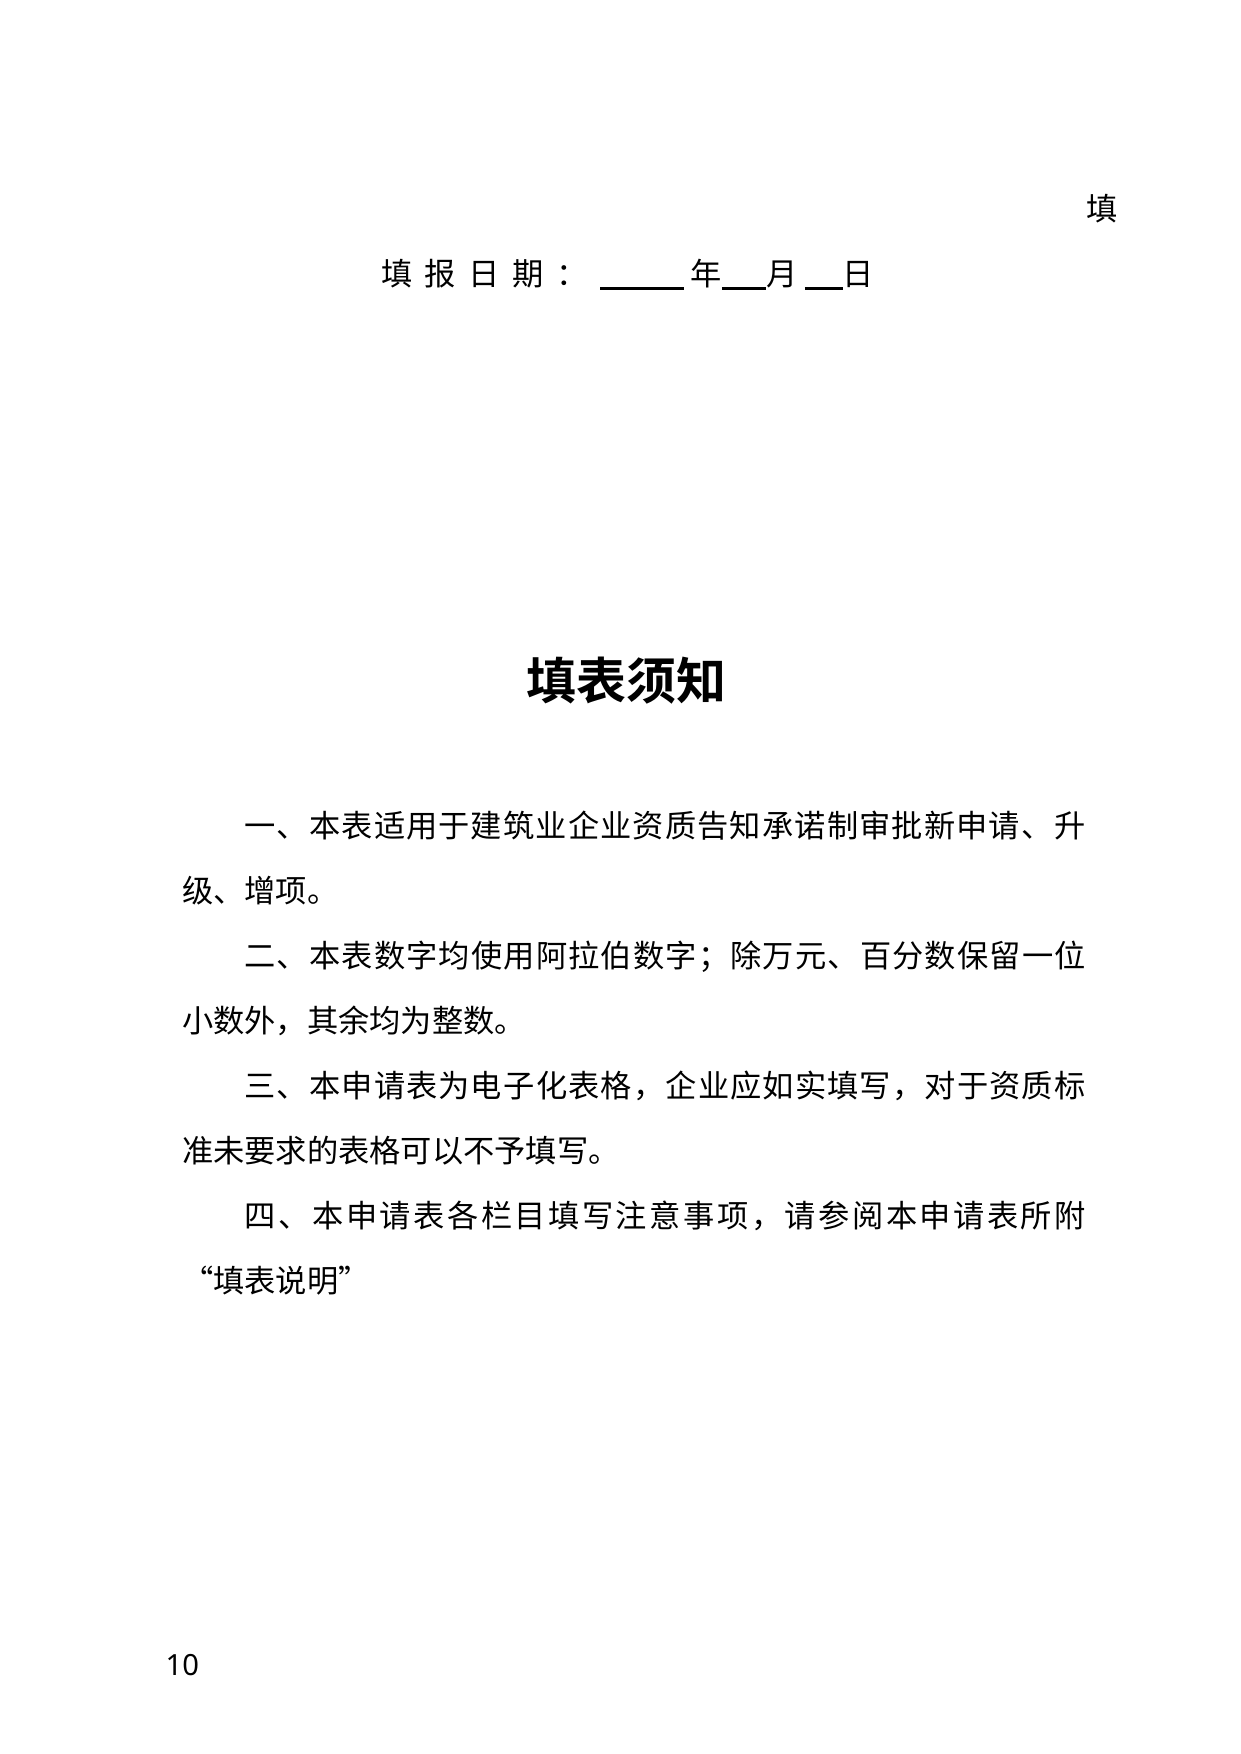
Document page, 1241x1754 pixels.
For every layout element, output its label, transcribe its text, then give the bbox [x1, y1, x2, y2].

text 填表须知 [165, 629, 1087, 726]
text 二、本表数字均使用阿拉伯数字；除万元、百分数保留一位小数外，其余均为整数。 [182, 921, 1087, 1051]
text 填填报日期： 年 月 日 [168, 174, 1087, 304]
text 四、本申请表各栏目填写注意事项，请参阅本申请表所附“填表说明” [182, 1181, 1087, 1311]
text 一、本表适用于建筑业企业资质告知承诺制审批新申请、升级、增项。 [182, 791, 1087, 921]
text 三、本申请表为电子化表格，企业应如实填写，对于资质标准未要求的表格可以不予填写。 [182, 1051, 1087, 1181]
